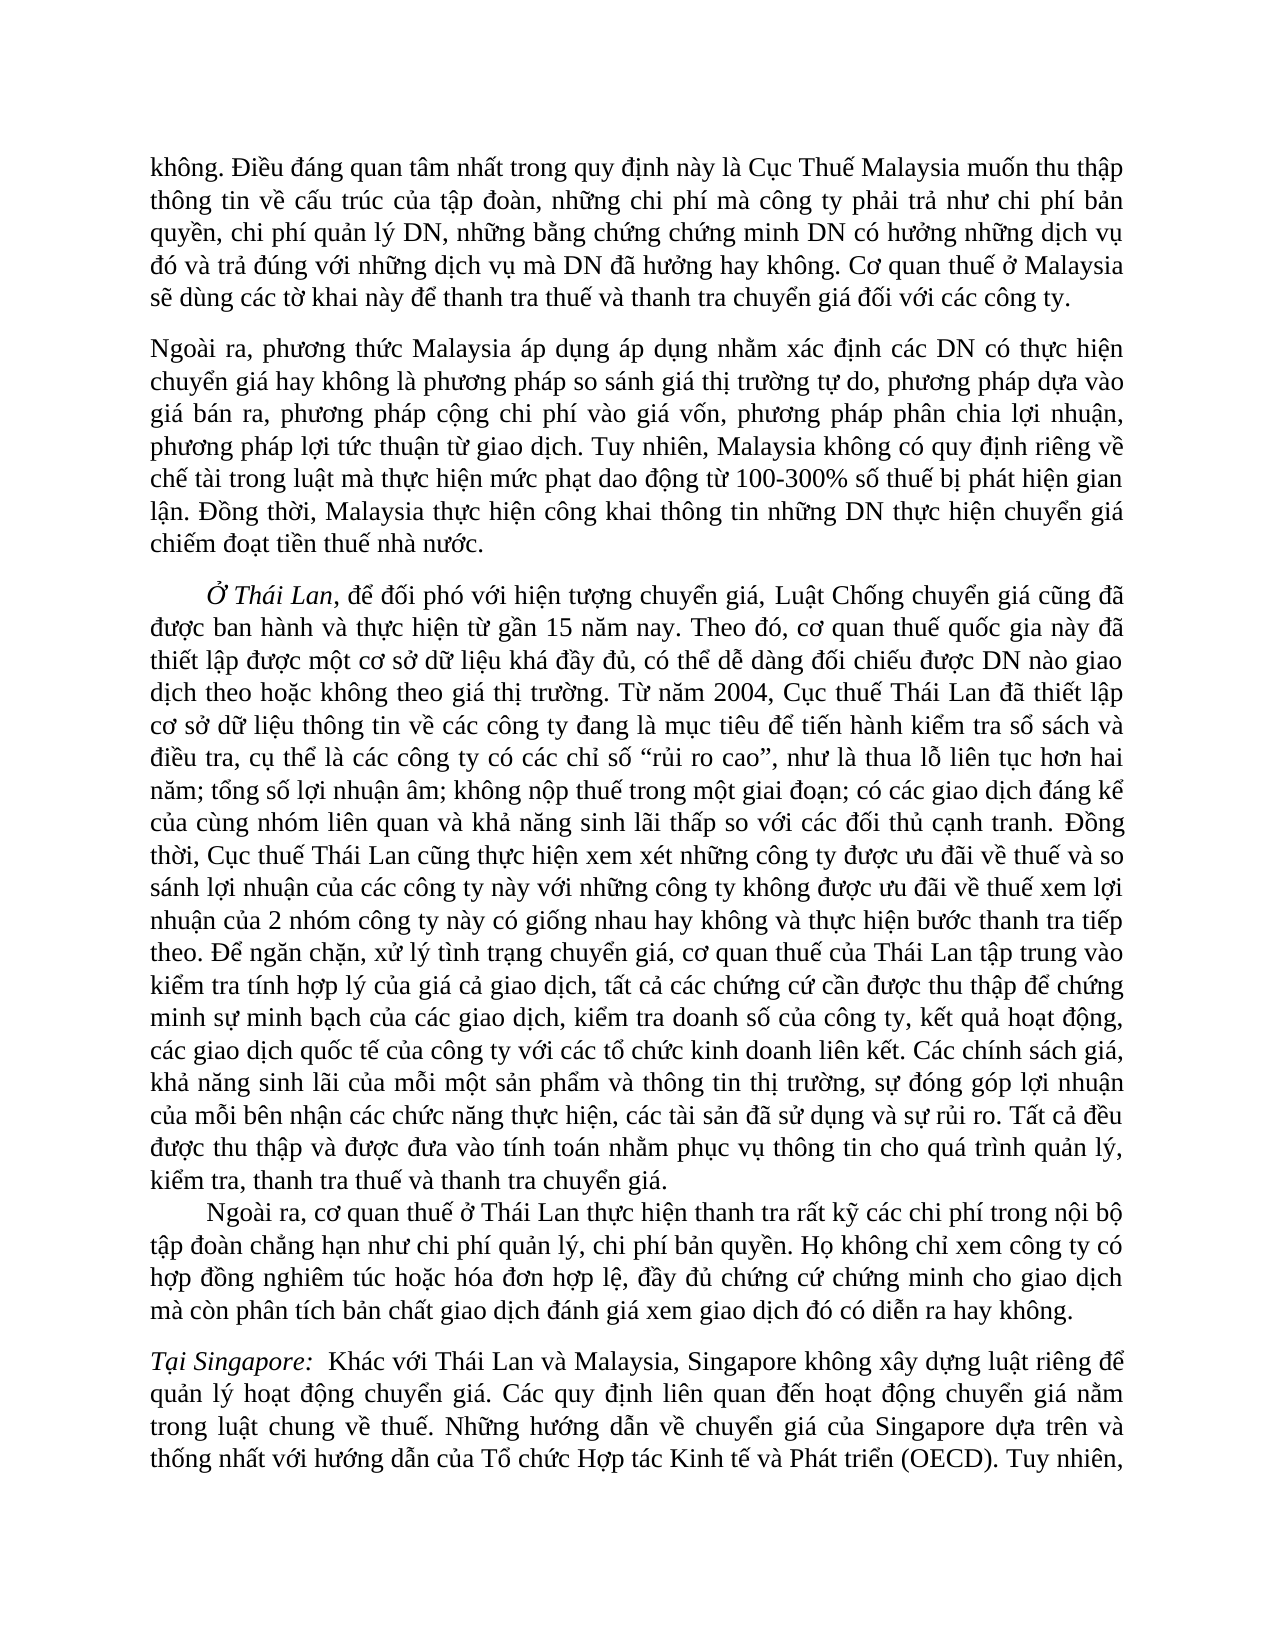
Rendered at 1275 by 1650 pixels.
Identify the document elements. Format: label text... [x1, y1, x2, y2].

text Ngoài ra, phương thức Malaysia áp dụng áp dụng nhằm xác định các DN có thực hiện chuyển giá hay không là phương pháp so sánh giá thị trường tự do, phương pháp dựa vào giá bán ra, phương pháp cộng chi phí vào giá vốn, phương pháp phân chia lợi nhuận, phương pháp lợi tức thuận từ giao dịch. Tuy nhiên, Malaysia không có quy định riêng về chế tài trong luật mà thực hiện mức phạt dao động từ 100-300% số thuế bị phát hiện gian lận. Đồng thời, Malaysia thực hiện công khai thông tin những DN thực hiện chuyển giá chiếm đoạt tiền thuế nhà nước. [150, 331, 1125, 559]
list Ngoài ra, cơ quan thuế ở Thái Lan thực hiện thanh tra rất kỹ các chi phí trong nội bộ tập đoàn chẳng hạn như chi phí quản lý, chi phí bản quyền. Họ không chỉ xem công ty có hợp đồng nghiêm túc hoặc hóa đơn hợp lệ, đầy đủ chứng cứ chứng minh cho giao dịch mà còn phân tích bản chất giao dịch đánh giá xem giao dịch đó có diễn ra hay không. [150, 1195, 1125, 1325]
list Ở Thái Lan, để đối phó với hiện tượng chuyển giá, Luật Chống chuyển giá cũng đã được ban hành và thực hiện từ gần 15 năm nay. Theo đó, cơ quan thuế quốc gia này đã thiết lập được một cơ sở dữ liệu khá đầy đủ, có thể dễ dàng đối chiếu được DN nào giao dịch theo hoặc không theo giá thị trường. Từ năm 2004, Cục thuế Thái Lan đã thiết lập cơ sở dữ liệu thông tin về các công ty đang là mục tiêu để tiến hành kiểm tra sổ sách và điều tra, cụ thể là các công ty có các chỉ số “rủi ro cao”, như là thua lỗ liên tục hơn hai năm; tổng số lợi nhuận âm; không nộp thuế trong một giai đoạn; có các giao dịch đáng kể của cùng nhóm liên quan và khả năng sinh lãi thấp so với các đối thủ cạnh tranh. Đồng thời, Cục thuế Thái Lan cũng thực hiện xem xét những công ty được ưu đãi về thuế và so sánh lợi nhuận của các công ty này với những công ty không được ưu đãi về thuế xem lợi nhuận của 2 nhóm công ty này có giống nhau hay không và thực hiện bước thanh tra tiếp theo. Để ngăn chặn, xử lý tình trạng chuyển giá, cơ quan thuế của Thái Lan tập trung vào kiểm tra tính hợp lý của giá cả giao dịch, tất cả các chứng cứ cần được thu thập để chứng minh sự minh bạch của các giao dịch, kiểm tra doanh số của công ty, kết quả hoạt động, các giao dịch quốc tế của công ty với các tổ chức kinh doanh liên kết. Các chính sách giá, khả năng sinh lãi của mỗi một sản phẩm và thông tin thị trường, sự đóng góp lợi nhuận của mỗi bên nhận các chức năng thực hiện, các tài sản đã sử dụng và sự rủi ro. Tất cả đều được thu thập và được đưa vào tính toán nhằm phục vụ thông tin cho quá trình quản lý, kiểm tra, thanh tra thuế và thanh tra chuyển giá. [150, 577, 1125, 1195]
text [150, 150, 1125, 312]
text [150, 1344, 1125, 1474]
